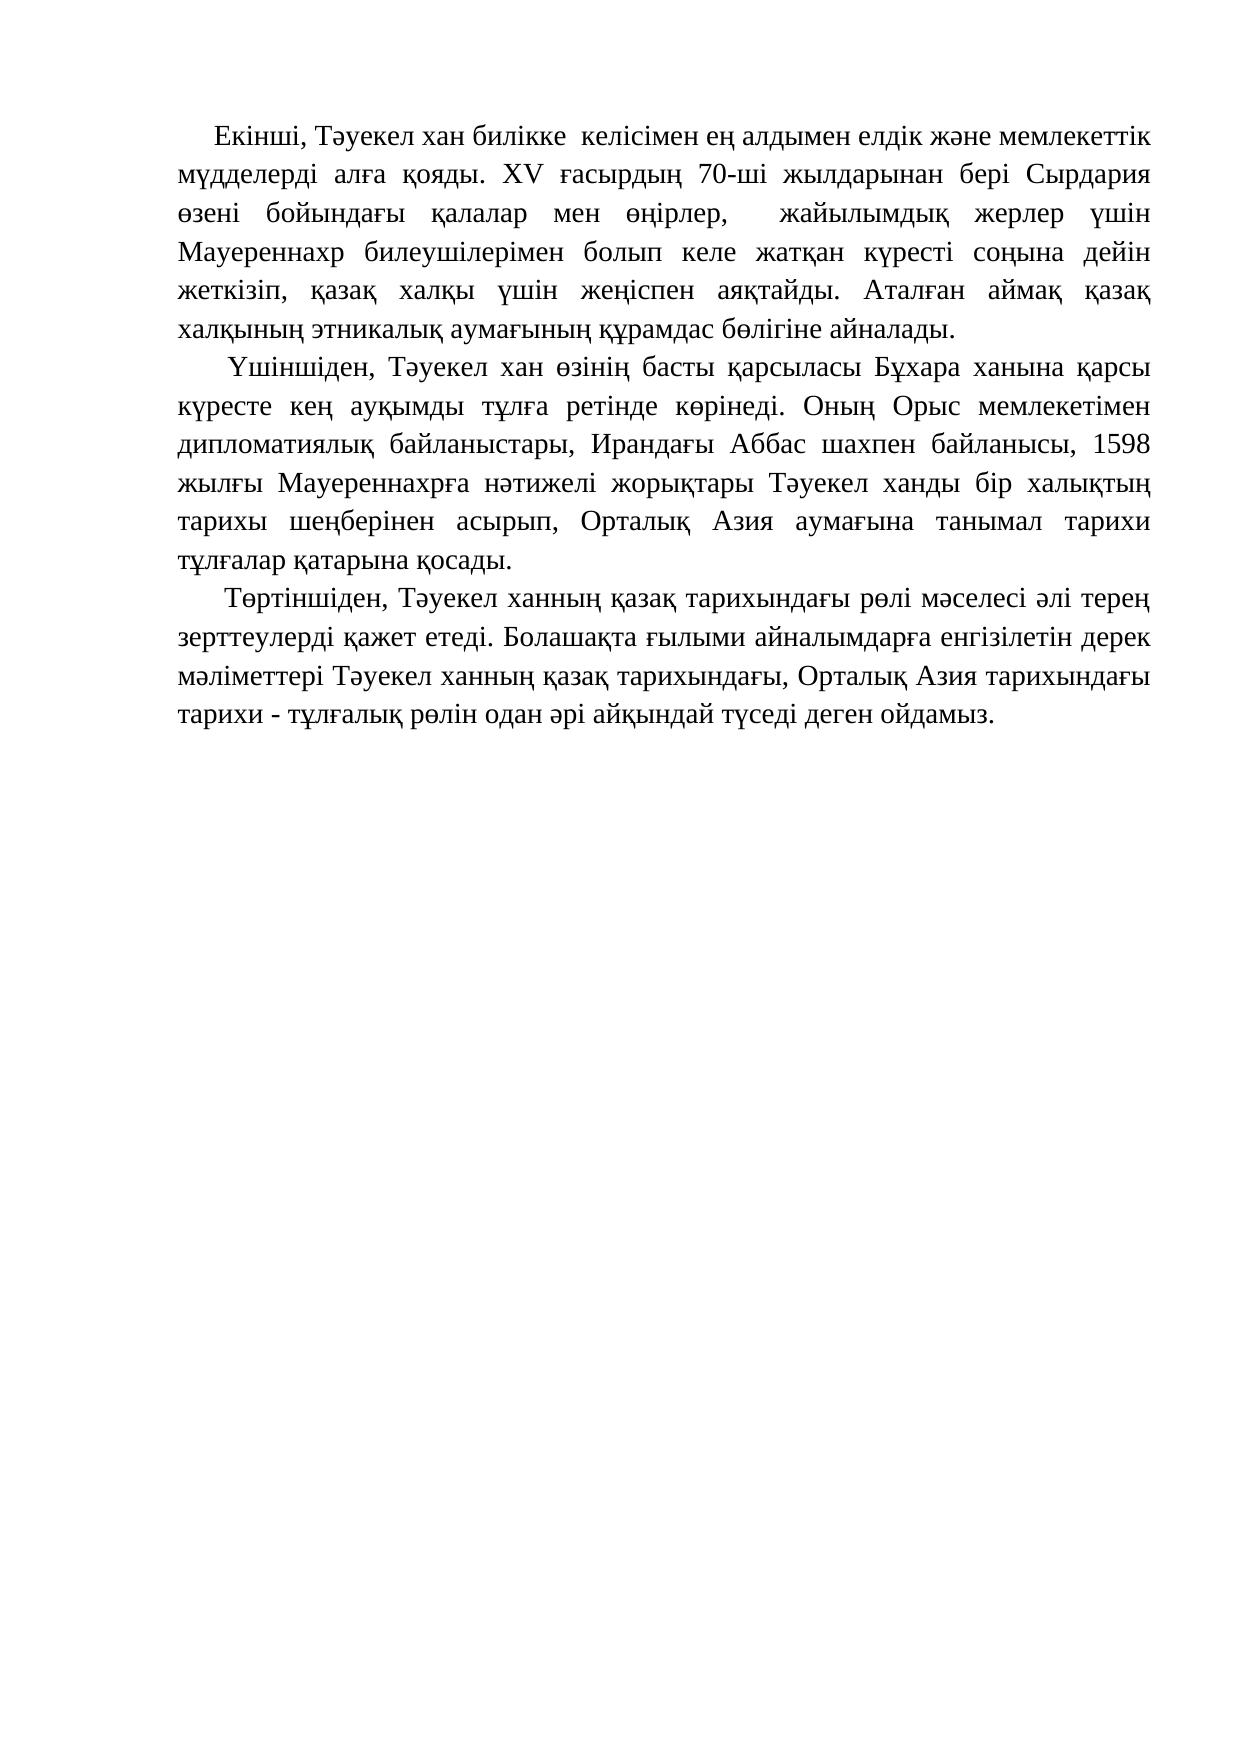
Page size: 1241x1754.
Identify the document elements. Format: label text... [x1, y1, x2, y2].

text Төртіншіден, Тәуекел ханның қазақ тарихындағы рөлі мәселесі әлі терең зерттеулерді қажет етеді. Болашақта ғылыми айналымдарға енгізілетін дерек мәліметтері Тәуекел ханның қазақ тарихындағы, Орталық Азия тарихындағы тарихи - тұлғалық рөлін одан әрі айқындай түседі деген ойдамыз. [177, 581, 1152, 730]
text Екінші, Тәуекел хан билікке келісімен ең алдымен елдік және мемлекеттік мүдделерді алға қояды. XV ғасырдың 70-ші жылдарынан бері Сырдария өзені бойындағы қалалар мен өңірлер, жайылымдық жерлер үшін Мауереннахр билеушілерімен болып келе жатқан күресті соңына дейін жеткізіп, қазақ халқы үшін жеңіспен аяқтайды. Аталған аймақ қазақ халқының этникалық аумағының құрамдас бөлігіне айналады. [177, 118, 1152, 344]
text Үшіншіден, Тәуекел хан өзінің басты қарсыласы Бұхара ханына қарсы күресте кең ауқымды тұлға ретінде көрінеді. Оның Орыс мемлекетімен дипломатиялық байланыстары, Ирандағы Аббас шахпен байланысы, 1598 жылғы Мауереннахрға нәтижелі жорықтары Тәуекел ханды бір халықтың тарихы шеңберінен асырып, Орталық Азия аумағына танымал тарихи тұлғалар қатарына қосады. [177, 349, 1152, 576]
